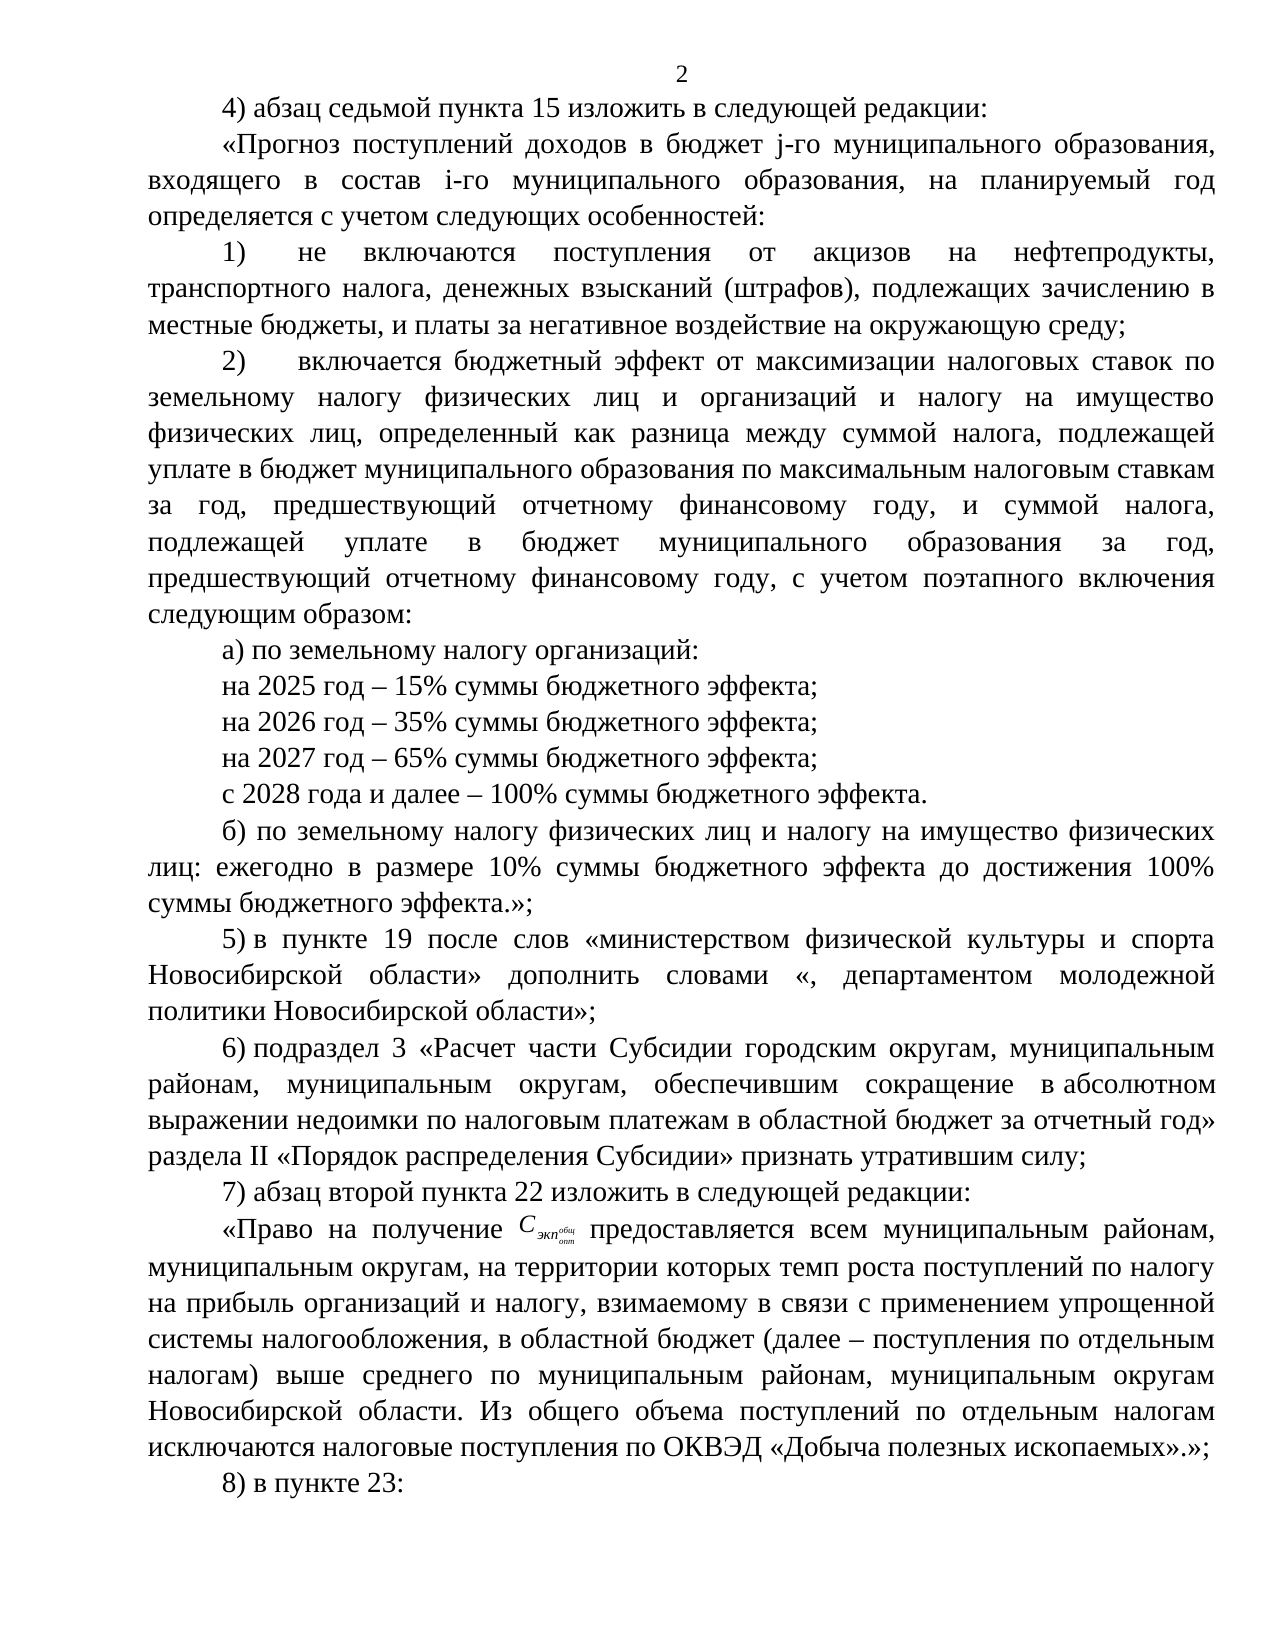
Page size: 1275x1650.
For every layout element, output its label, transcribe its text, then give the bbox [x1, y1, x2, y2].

list на 2027 год – 65% суммы бюджетного эффекта; [148, 741, 1216, 774]
text 7) абзац второй пункта 22 изложить в следующей редакции: [148, 1174, 1216, 1208]
text «Прогноз поступлений доходов в бюджет j-го муниципального образования, входящего в состав i-го муниципального образования, на планируемый год определяется с учетом следующих особенностей: [148, 126, 1216, 232]
text 8) в пункте 23: [148, 1466, 1216, 1499]
list 6) подраздел 3 «Расчет части Субсидии городским округам, муниципальным районам, муниципальным округам, обеспечившим сокращение в абсолютном выражении недоимки по налоговым платежам в областной бюджет за отчетный год» раздела II «Порядок распределения Субсидии» признать утратившим силу; [148, 1030, 1216, 1172]
list с 2028 года и далее – 100% суммы бюджетного эффекта. [148, 777, 1216, 810]
list на 2026 год – 35% суммы бюджетного эффекта; [148, 704, 1216, 738]
list не включаются поступления от акцизов на нефтепродукты, транспортного налога, денежных взысканий (штрафов), подлежащих зачислению в местные бюджеты, и платы за негативное воздействие на окружающую среду; [148, 234, 1216, 340]
list а) по земельному налогу организаций: [148, 632, 1216, 666]
list б) по земельному налогу физических лиц и налогу на имущество физических лиц: ежегодно в размере 10% суммы бюджетного эффекта до достижения 100% суммы бюджетного эффекта.»; [148, 813, 1216, 919]
text 4) абзац седьмой пункта 15 изложить в следующей редакции: [148, 90, 1216, 123]
text «Право на получение предоставляется всем муниципальным районам, муниципальным округам, на территории которых темп роста поступлений по налогу на прибыль организаций и налогу, взимаемому в связи с применением упрощенной системы налогообложения, в областной бюджет (далее – поступления по отдельным налогам) выше среднего по муниципальным районам, муниципальным округам Новосибирской области. Из общего объема поступлений по отдельным налогам исключаются налоговые поступления по ОКВЭД «Добыча полезных ископаемых».»; [148, 1210, 1216, 1463]
list включается бюджетный эффект от максимизации налоговых ставок по земельному налогу физических лиц и организаций и налогу на имущество физических лиц, определенный как разница между суммой налога, подлежащей уплате в бюджет муниципального образования по максимальным налоговым ставкам за год, предшествующий отчетному финансовому году, и суммой налога, подлежащей уплате в бюджет муниципального образования за год, предшествующий отчетному финансовому году, с учетом поэтапного включения следующим образом: [148, 343, 1216, 629]
list 5) в пункте 19 после слов «министерством физической культуры и спорта Новосибирской области» дополнить словами «, департаментом молодежной политики Новосибирской области»; [148, 921, 1216, 1027]
list на 2025 год – 15% суммы бюджетного эффекта; [148, 668, 1216, 702]
